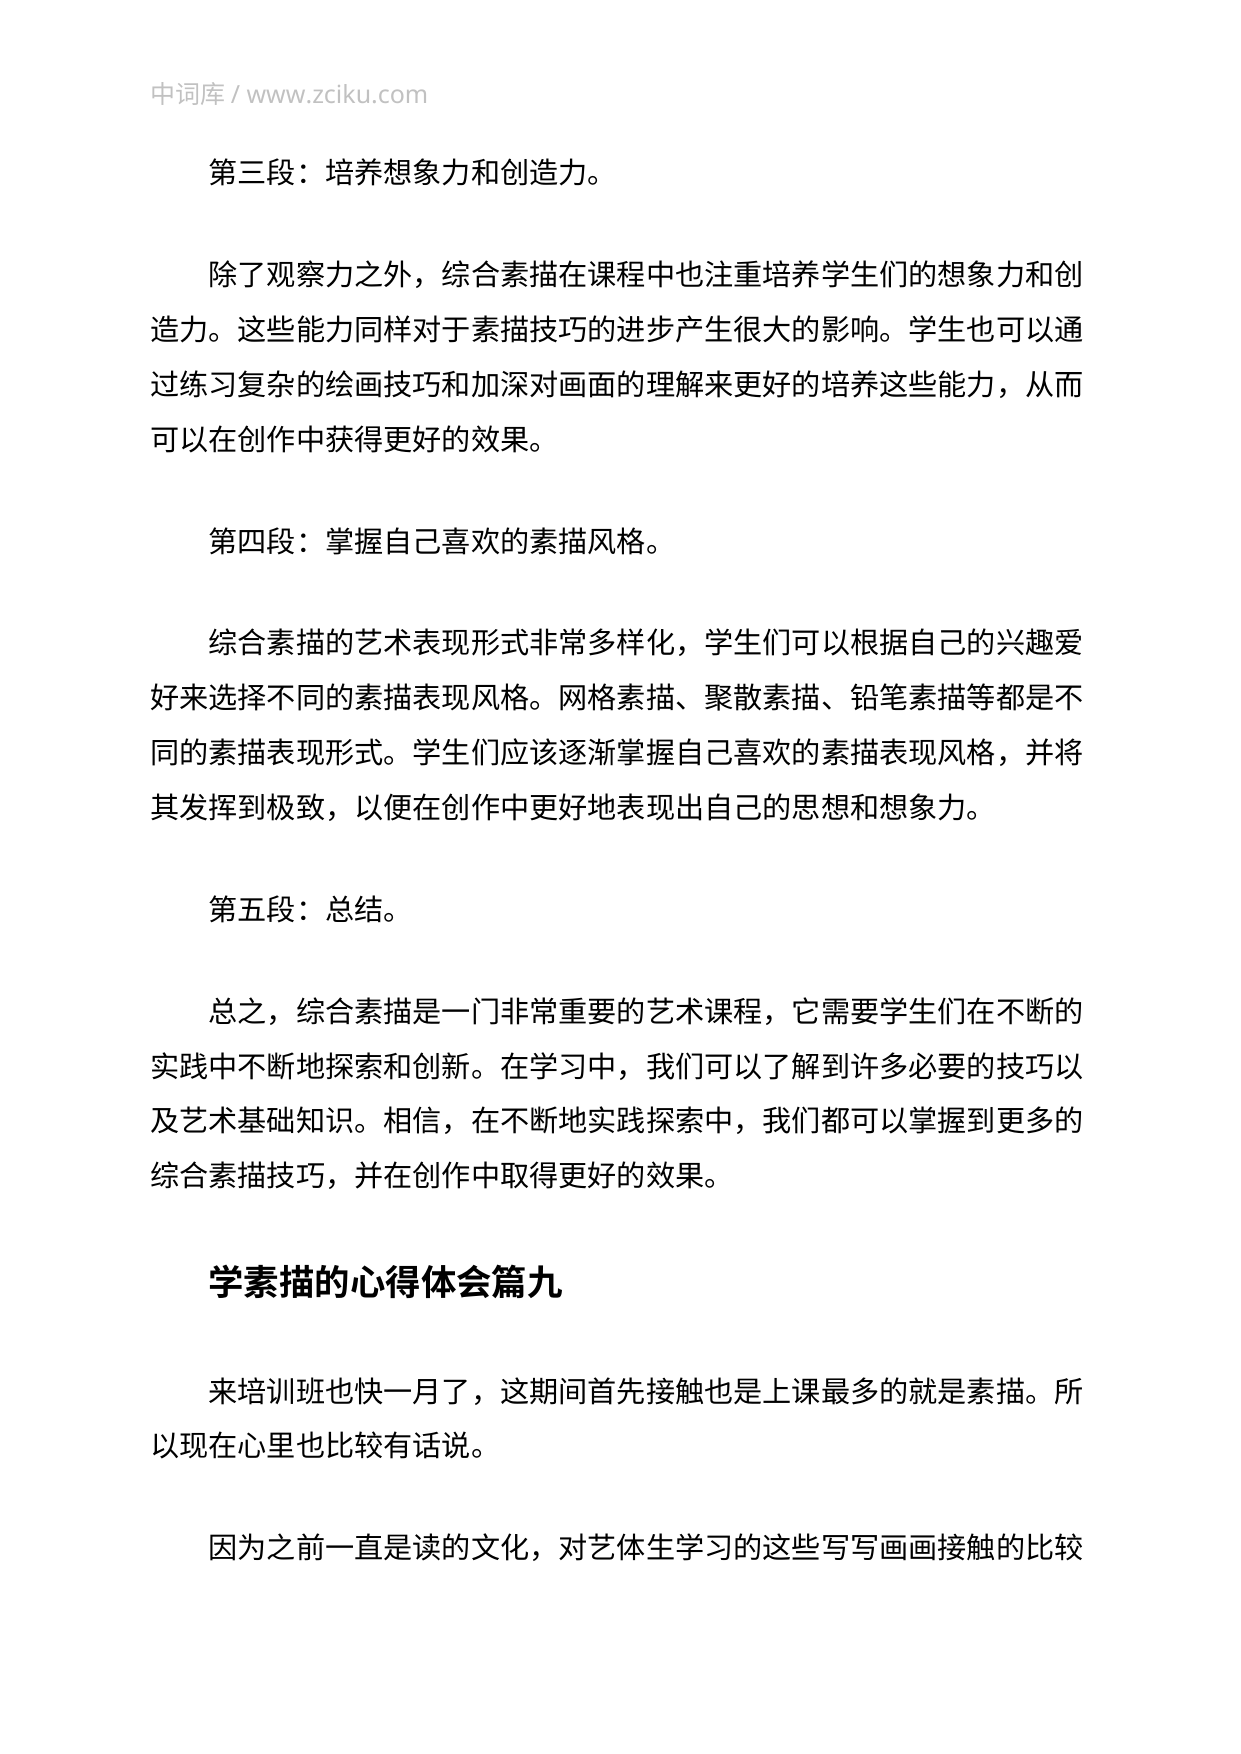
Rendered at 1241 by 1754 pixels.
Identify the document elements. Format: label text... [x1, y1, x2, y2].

text 第五段：总结。 [150, 886, 1090, 929]
text 第三段：培养想象力和创造力。 [150, 150, 1090, 192]
text 来培训班也快一月了，这期间首先接触也是上课最多的就是素描。所以现在心里也比较有话说。 [150, 1368, 1090, 1465]
text 学素描的心得体会篇九 [150, 1255, 1090, 1306]
text 第四段：掌握自己喜欢的素描风格。 [150, 518, 1090, 561]
text 总之，综合素描是一门非常重要的艺术课程，它需要学生们在不断的实践中不断地探索和创新。在学习中，我们可以了解到许多必要的技巧以及艺术基础知识。相信，在不断地实践探索中，我们都可以掌握到更多的综合素描技巧，并在创作中取得更好的效果。 [150, 988, 1090, 1195]
text 综合素描的艺术表现形式非常多样化，学生们可以根据自己的兴趣爱好来选择不同的素描表现风格。网格素描、聚散素描、铅笔素描等都是不同的素描表现形式。学生们应该逐渐掌握自己喜欢的素描表现风格，并将其发挥到极致，以便在创作中更好地表现出自己的思想和想象力。 [150, 620, 1090, 827]
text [150, 1525, 1090, 1567]
text 除了观察力之外，综合素描在课程中也注重培养学生们的想象力和创造力。这些能力同样对于素描技巧的进步产生很大的影响。学生也可以通过练习复杂的绘画技巧和加深对画面的理解来更好的培养这些能力，从而可以在创作中获得更好的效果。 [150, 252, 1090, 459]
